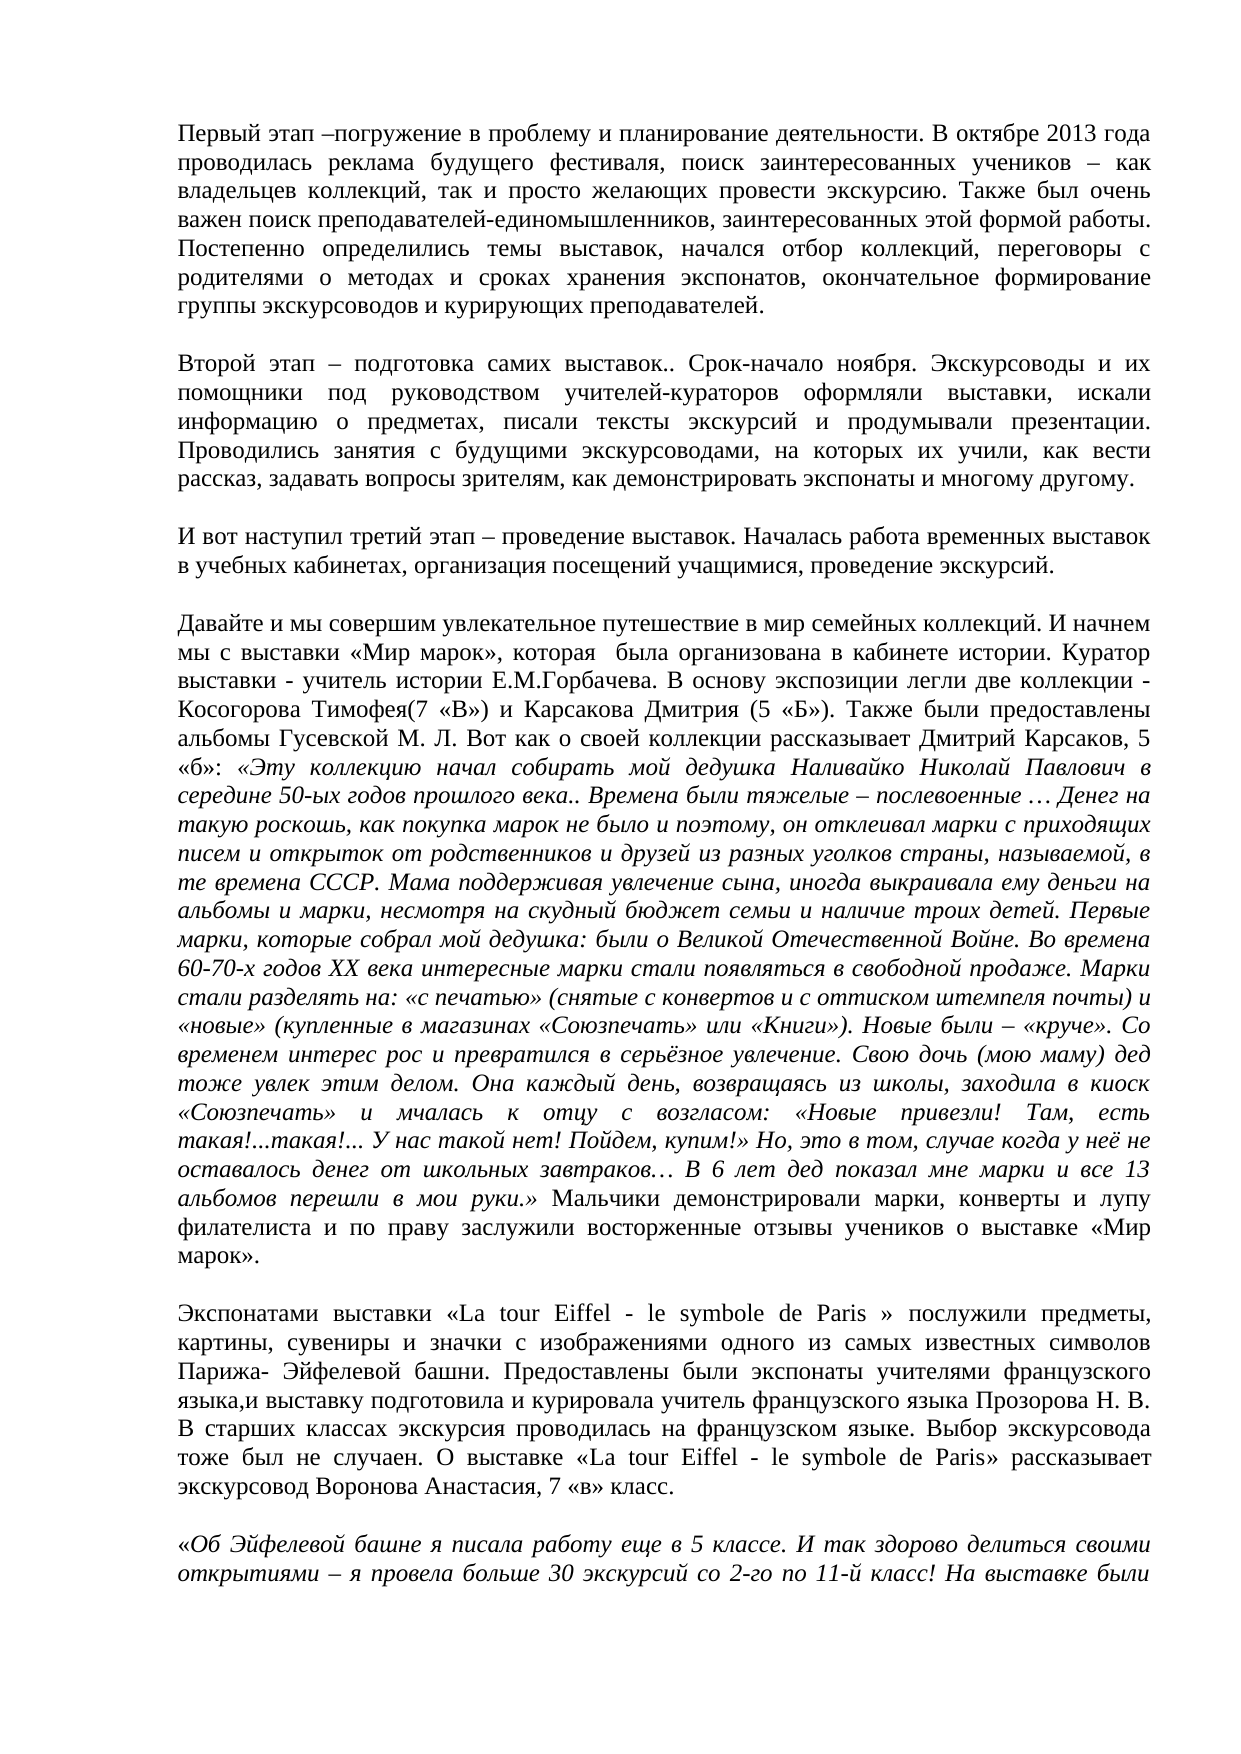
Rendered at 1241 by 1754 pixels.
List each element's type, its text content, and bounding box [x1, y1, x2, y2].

text Второй этап – подготовка самих выставок.. Срок-начало ноября. Экскурсоводы и их помощники под руководством учителей-кураторов оформляли выставки, искали информацию о предметах, писали тексты экскурсий и продумывали презентации. Проводились занятия с будущими экскурсоводами, на которых их учили, как вести рассказ, задавать вопросы зрителям, как демонстрировать экспонаты и многому другому. [177, 348, 1152, 492]
text И вот наступил третий этап – проведение выставок. Началась работа временных выставок в учебных кабинетах, организация посещений учащимися, проведение экскурсий. [177, 521, 1152, 579]
text Давайте и мы совершим увлекательное путешествие в мир семейных коллекций. И начнем мы с выставки «Мир марок», которая была организована в кабинете истории. Куратор выставки - учитель истории Е.М.Горбачева. В основу экспозиции легли две коллекции - Косогорова Тимофея(7 «В») и Карсакова Дмитрия (5 «Б»). Также были предоставлены альбомы Гусевской М. Л. Вот как о своей коллекции рассказывает Дмитрий Карсаков, 5 «б»: «Эту коллекцию начал собирать мой дедушка Наливайко Николай Павлович в середине 50-ых годов прошлого века.. Времена были тяжелые – послевоенные … Денег на такую роскошь, как покупка марок не было и поэтому, он отклеивал марки с приходящих писем и открыток от родственников и друзей из разных уголков страны, называемой, в те времена СССР. Мама поддерживая увлечение сына, иногда выкраивала ему деньги на альбомы и марки, несмотря на скудный бюджет семьи и наличие троих детей. Первые марки, которые собрал мой дедушка: были о Великой Отечественной Войне. Во времена 60-70-х годов ХХ века интересные марки стали появляться в свободной продаже. Марки стали разделять на: «с печатью» (снятые с конвертов и с оттиском штемпеля почты) и «новые» (купленные в магазинах «Союзпечать» или «Книги»). Новые были – «круче». Со временем интерес рос и превратился в серьёзное увлечение. Свою дочь (мою маму) дед тоже увлек этим делом. Она каждый день, возвращаясь из школы, заходила в киоск «Союзпечать» и мчалась к отцу с возгласом: «Новые привезли! Там, есть такая!...такая!... У нас такой нет! Пойдем, купим!» Но, это в том, случае когда у неё не оставалось денег от школьных завтраков… В 6 лет дед показал мне марки и все 13 альбомов перешли в мои руки.» Мальчики демонстрировали марки, конверты и лупу филателиста и по праву заслужили восторженные отзывы учеников о выставке «Мир марок». [177, 608, 1152, 1269]
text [177, 1529, 1152, 1586]
text Первый этап –погружение в проблему и планирование деятельности. В октябре 2013 года проводилась реклама будущего фестиваля, поиск заинтересованных учеников – как владельцев коллекций, так и просто желающих провести экскурсию. Также был очень важен поиск преподавателей-единомышленников, заинтересованных этой формой работы. Постепенно определились темы выставок, начался отбор коллекций, переговоры с родителями о методах и сроках хранения экспонатов, окончательное формирование группы экскурсоводов и курирующих преподавателей. [177, 118, 1152, 319]
text Экспонатами выставки «La tour Eiffel - le symbole de Paris » послужили предметы, картины, сувениры и значки с изображениями одного из самых известных символов Парижа- Эйфелевой башни. Предоставлены были экспонаты учителями французского языка,и выставку подготовила и курировала учитель французского языка Прозорова Н. В. В старших классах экскурсия проводилась на французском языке. Выбор экскурсовода тоже был не случаен. О выставке «La tour Eiffel - le symbole de Paris» рассказывает экскурсовод Воронова Анастасия, 7 «в» класс. [177, 1298, 1152, 1500]
